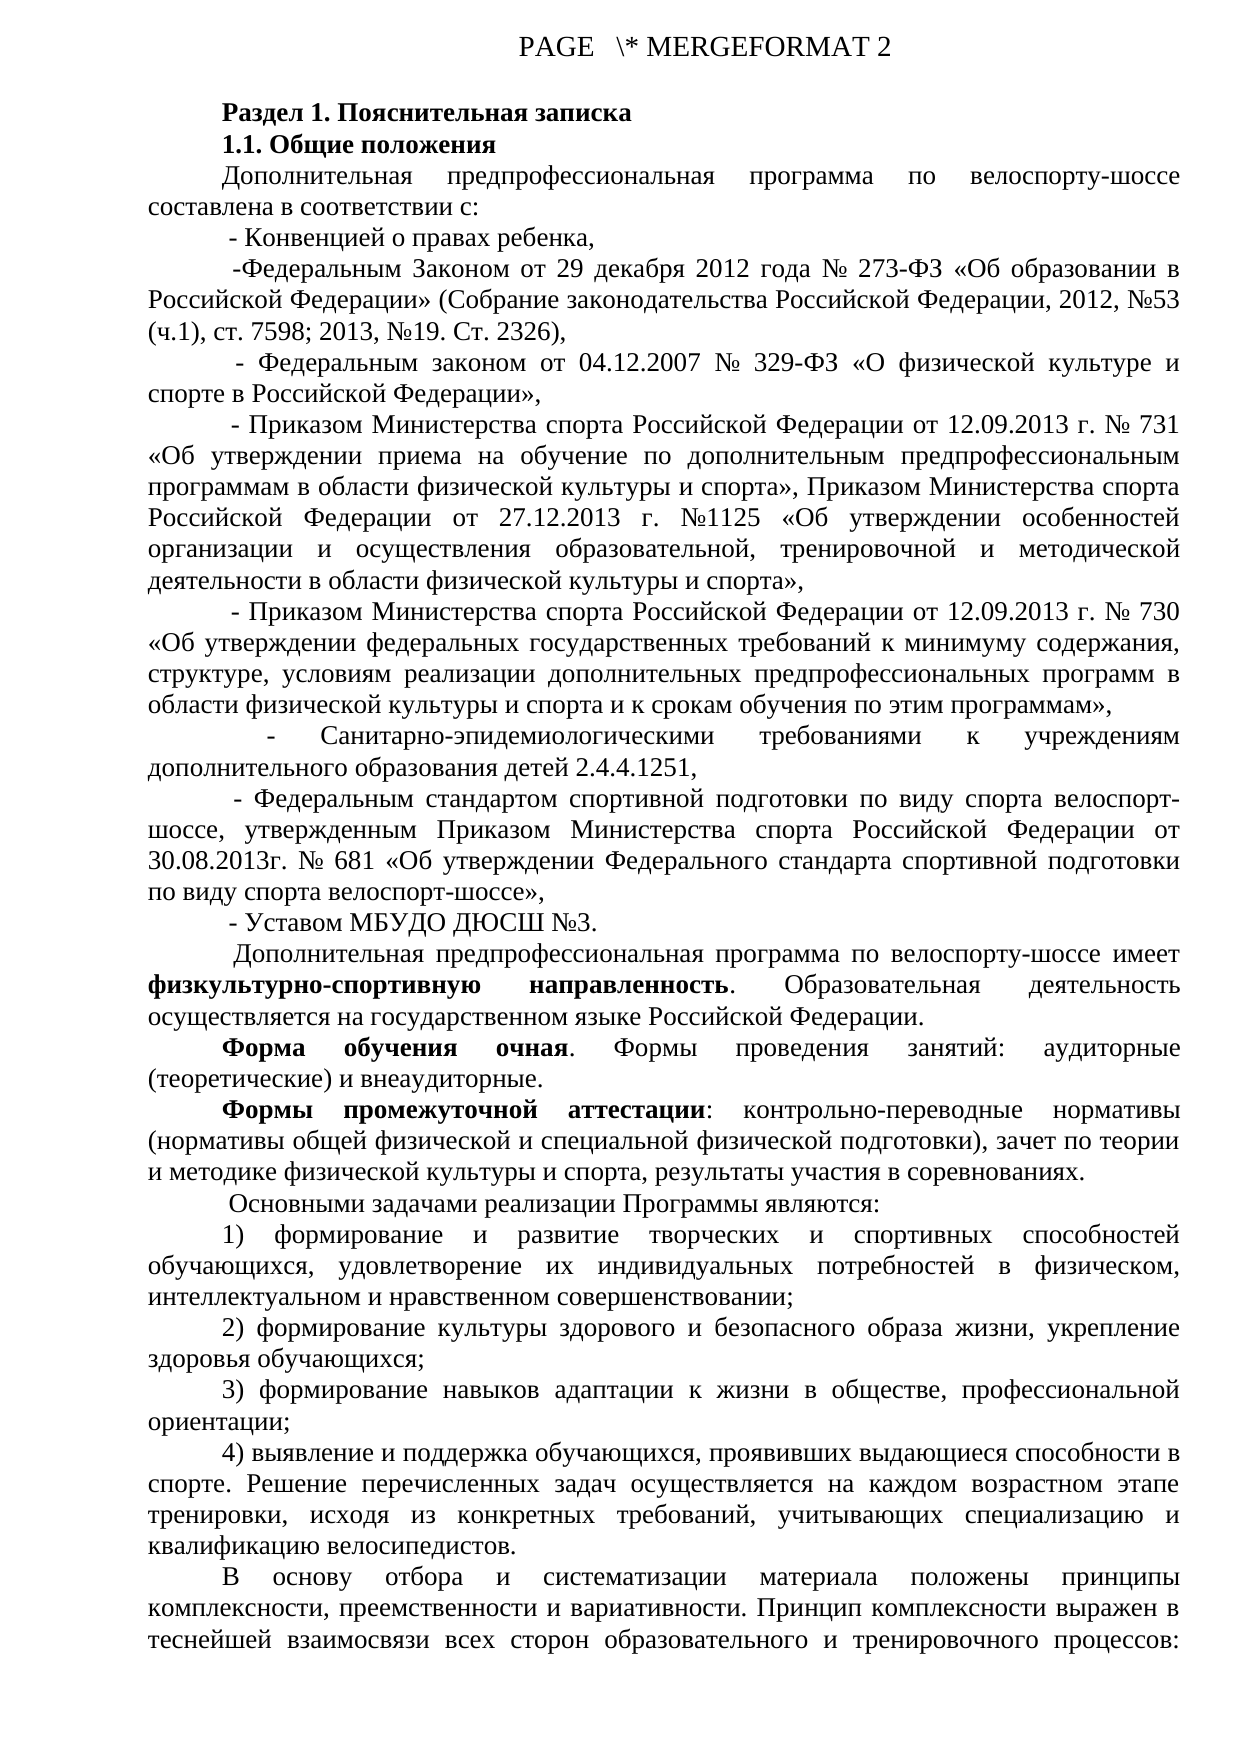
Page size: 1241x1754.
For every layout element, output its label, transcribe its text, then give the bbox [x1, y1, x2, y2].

text Форма обучения очная. Формы проведения занятий: аудиторные (теоретические) и внеаудиторные. [148, 1031, 1181, 1093]
text - Приказом Министерства спорта Российской Федерации от 12.09.2013 г. № 730 «Об утверждении федеральных государственных требований к минимуму содержания, структуре, условиям реализации дополнительных предпрофессиональных программ в области физической культуры и спорта и к срокам обучения по этим программам», [148, 595, 1181, 719]
text Дополнительная предпрофессиональная программа по велоспорту-шоссе составлена в соответствии с: [148, 159, 1181, 221]
text Основными задачами реализации Программы являются: [148, 1187, 1181, 1218]
text - Приказом Министерства спорта Российской Федерации от 12.09.2013 г. № 731 «Об утверждении приема на обучение по дополнительным предпрофессиональным программам в области физической культуры и спорта», Приказом Министерства спорта Российской Федерации от 27.12.2013 г. №1125 «Об утверждении особенностей организации и осуществления образовательной, тренировочной и методической деятельности в области физической культуры и спорта», [148, 408, 1181, 595]
text 4) выявление и поддержка обучающихся, проявивших выдающиеся способности в спорте. Решение перечисленных задач осуществляется на каждом возрастном этапе тренировки, исходя из конкретных требований, учитывающих специализацию и квалификацию велосипедистов. [148, 1436, 1181, 1560]
text - Федеральным стандартом спортивной подготовки по виду спорта велоспорт-шоссе, утвержденным Приказом Министерства спорта Российской Федерации от 30.08.2013г. № 681 «Об утверждении Федерального стандарта спортивной подготовки по виду спорта велоспорт-шоссе», [148, 782, 1181, 906]
text -Федеральным Законом от 29 декабря 2012 года № 273-ФЗ «Об образовании в Российской Федерации» (Собрание законодательства Российской Федерации, 2012, №53 (ч.1), ст. 7598; 2013, №19. Ст. 2326), [148, 252, 1181, 346]
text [148, 1560, 1181, 1654]
text 1) формирование и развитие творческих и спортивных способностей обучающихся, удовлетворение их индивидуальных потребностей в физическом, интеллектуальном и нравственном совершенствовании; [148, 1218, 1181, 1311]
subtitle 1.1. Общие положения [148, 128, 1181, 159]
text - Федеральным законом от 04.12.2007 № 329-ФЗ «О физической культуре и спорте в Российской Федерации», [148, 346, 1181, 408]
subtitle Раздел 1. Пояснительная записка [148, 97, 1181, 128]
text - Санитарно-эпидемиологическими требованиями к учреждениям дополнительного образования детей 2.4.4.1251, [148, 719, 1181, 782]
text 3) формирование навыков адаптации к жизни в обществе, профессиональной ориентации; [148, 1373, 1181, 1436]
text 2) формирование культуры здорового и безопасного образа жизни, укрепление здоровья обучающихся; [148, 1311, 1181, 1373]
text - Конвенцией о правах ребенка, [148, 221, 1181, 252]
text Формы промежуточной аттестации: контрольно-переводные нормативы (нормативы общей физической и специальной физической подготовки), зачет по теории и методике физической культуры и спорта, результаты участия в соревнованиях. [148, 1093, 1181, 1187]
text Дополнительная предпрофессиональная программа по велоспорту-шоссе имеет физкультурно-спортивную направленность. Образовательная деятельность осуществляется на государственном языке Российской Федерации. [148, 937, 1181, 1031]
text - Уставом МБУДО ДЮСШ №3. [148, 906, 1181, 937]
